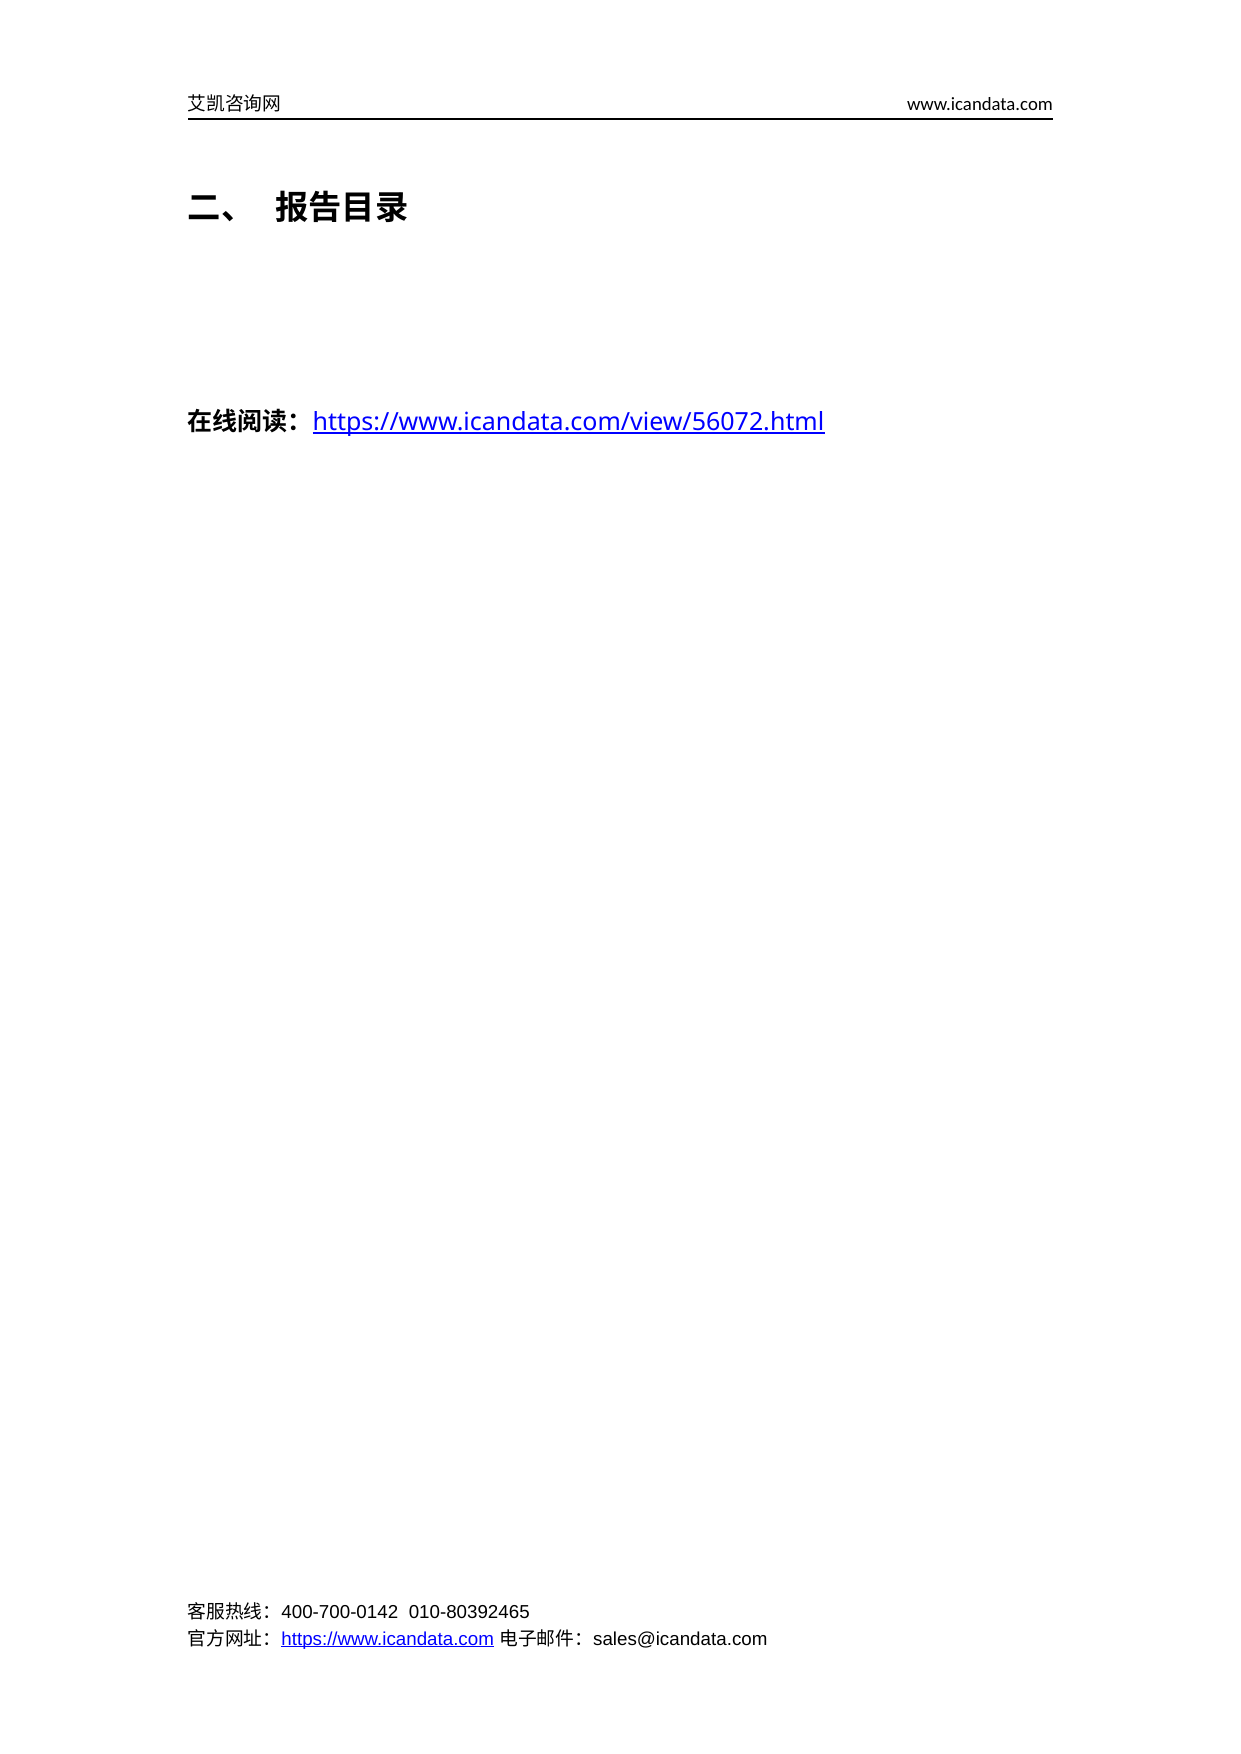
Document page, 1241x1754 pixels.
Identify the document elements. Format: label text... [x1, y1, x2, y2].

text 在线阅读：https://www.icandata.com/view/56072.html [187, 387, 1053, 452]
subtitle 报告目录 [187, 172, 1053, 237]
